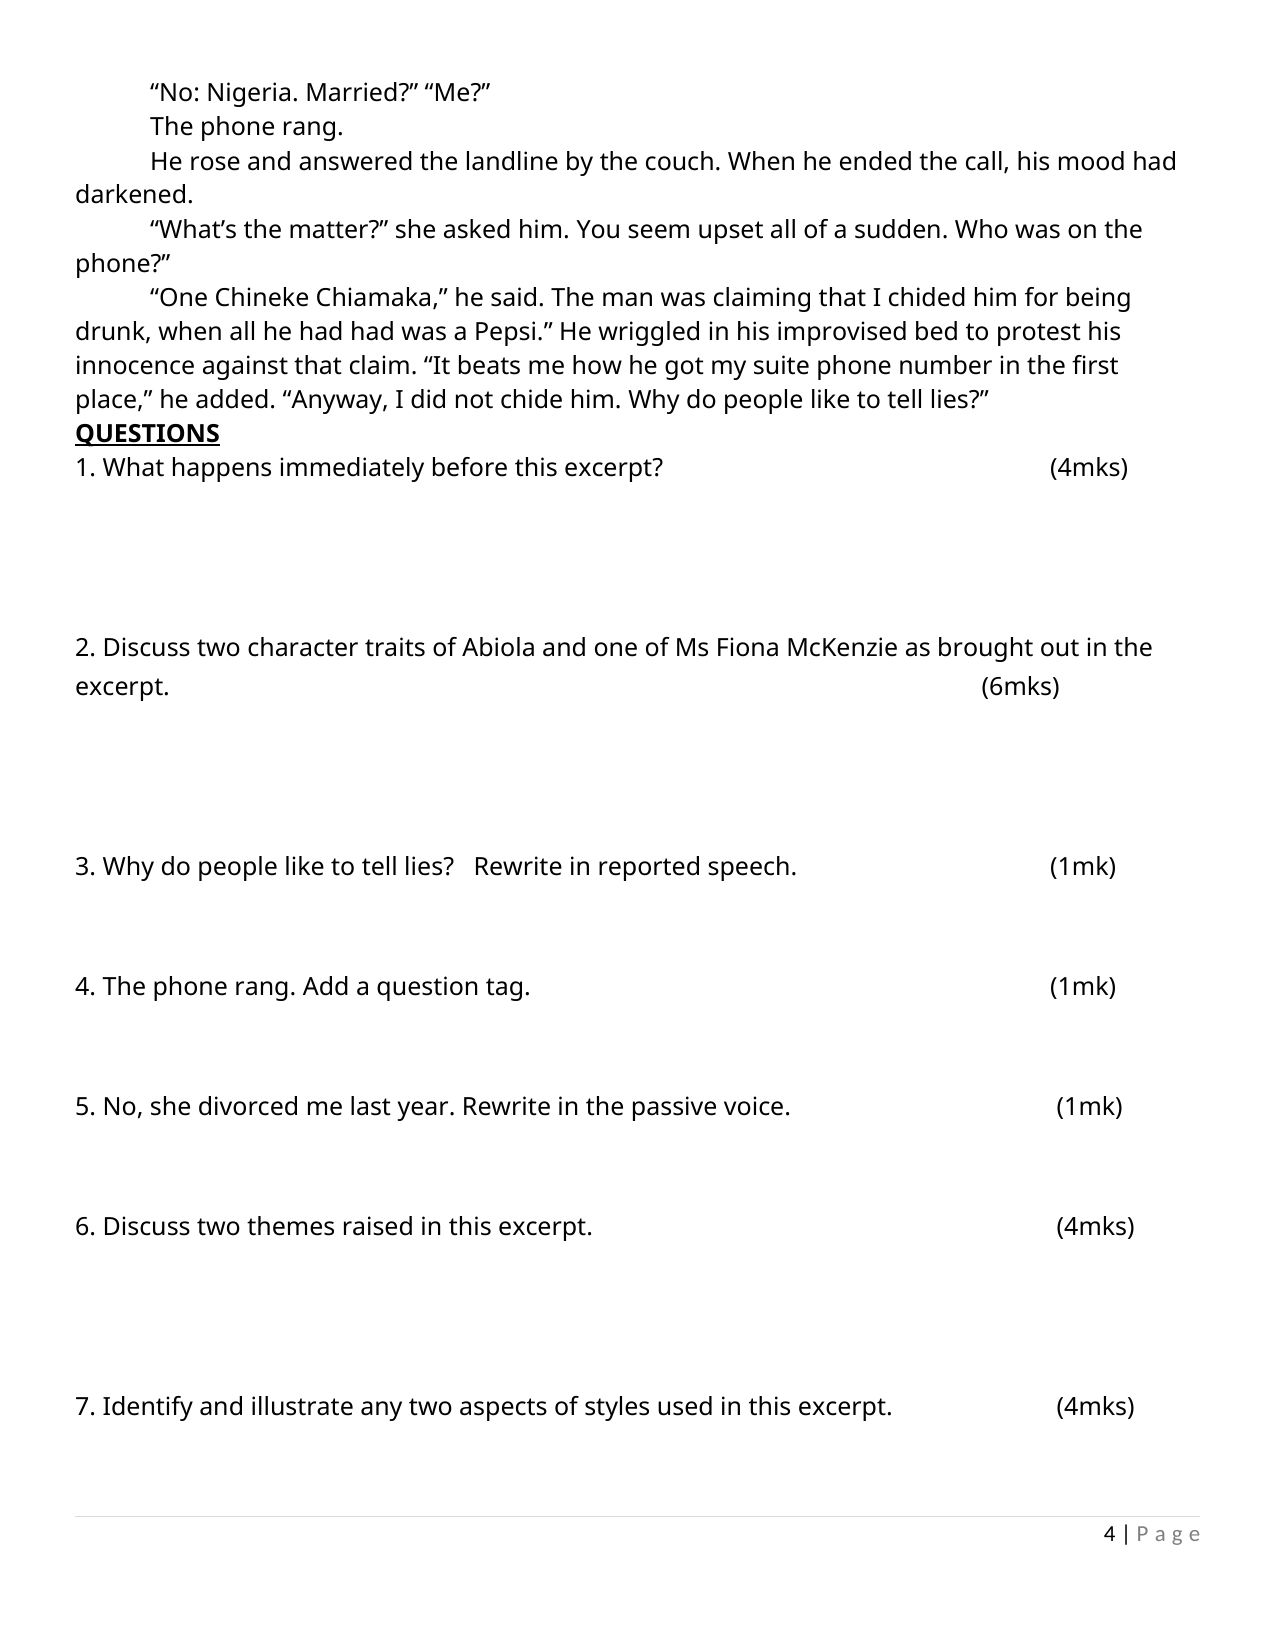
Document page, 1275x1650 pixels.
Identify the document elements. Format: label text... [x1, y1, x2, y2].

text 6. Discuss two themes raised in this excerpt. (4mks) [75, 1209, 1200, 1243]
text “What’s the matter?” she asked him. You seem upset all of a sudden. Who was on the phone?” [75, 211, 1200, 279]
text “One Chineke Chiamaka,” he said. The man was claiming that I chided him for being drunk, when all he had had was a Pepsi.” He wriggled in his improvised bed to protest his innocence against that claim. “It beats me how he got my suite phone number in the first place,” he added. “Anyway, I did not chide him. Why do people like to tell lies?” [75, 279, 1200, 416]
text The phone rang. [75, 109, 1200, 143]
text “No: Nigeria. Married?” “Me?” [75, 75, 1200, 109]
text 3. Why do people like to tell lies? Rewrite in reported speech. (1mk) [75, 849, 1200, 883]
text He rose and answered the landline by the couch. When he ended the call, his mood had darkened. [75, 143, 1200, 211]
text 4. The phone rang. Add a question tag. (1mk) [75, 969, 1200, 1003]
text 7. Identify and illustrate any two aspects of styles used in this excerpt. (4mks) [75, 1389, 1200, 1423]
text 5. No, she divorced me last year. Rewrite in the passive voice. (1mk) [75, 1089, 1200, 1123]
text QUESTIONS [75, 416, 1200, 450]
text 1. What happens immediately before this excerpt? (4mks) [75, 450, 1200, 484]
text 2. Discuss two character traits of Abiola and one of Ms Fiona McKenzie as brought out in the excerpt. (6mks) [75, 630, 1200, 703]
